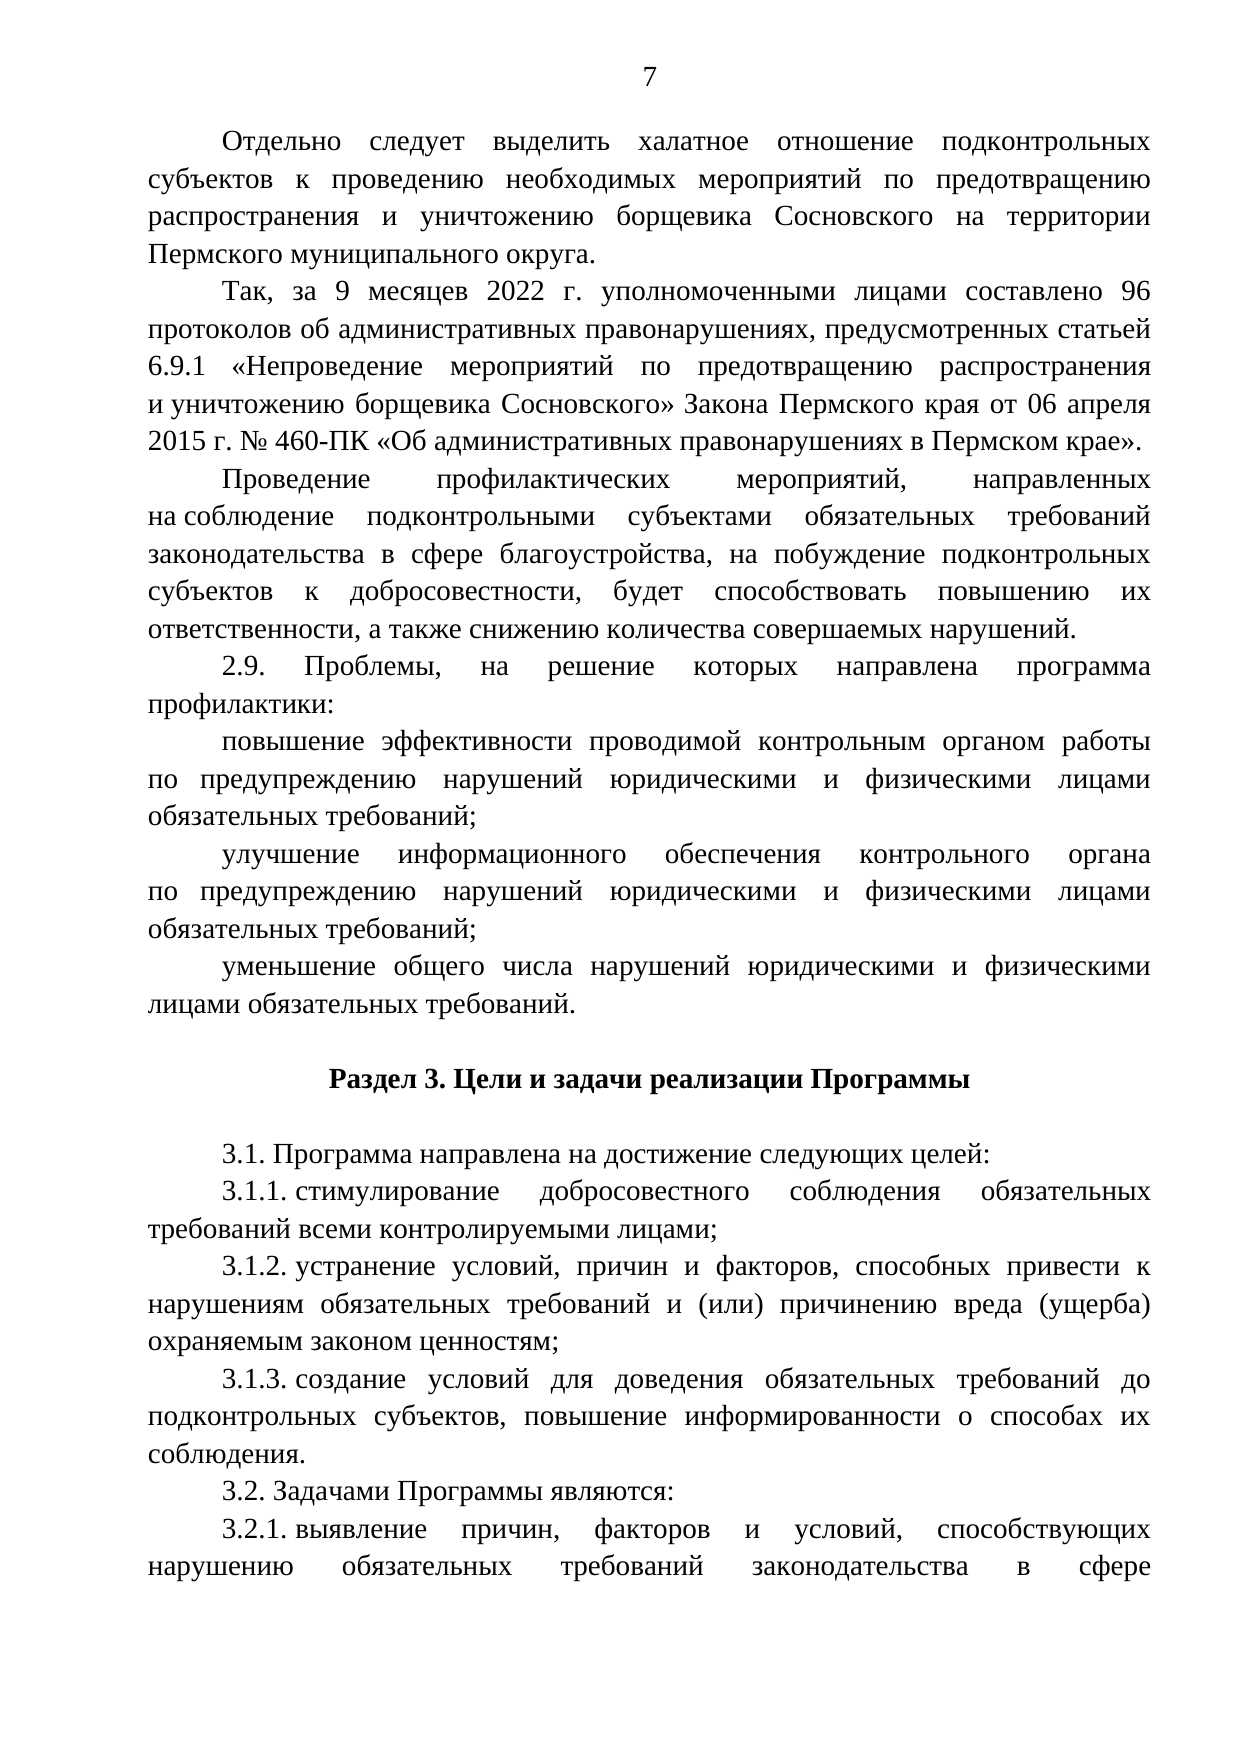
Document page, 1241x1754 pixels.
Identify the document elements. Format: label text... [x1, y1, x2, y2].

text Проведение профилактических мероприятий, направленных на соблюдение подконтрольными субъектами обязательных требований законодательства в сфере благоустройства, на побуждение подконтрольных субъектов к добросовестности, будет способствовать повышению их ответственности, а также снижению количества совершаемых нарушений. [148, 458, 1152, 646]
text уменьшение общего числа нарушений юридическими и физическими лицами обязательных требований. [148, 946, 1152, 1021]
list устранение условий, причин и факторов, способных привести к нарушениям обязательных требований и (или) причинению вреда (ущерба) охраняемым законом ценностям; [148, 1246, 1152, 1358]
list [148, 1508, 1152, 1583]
text Раздел 3. Цели и задачи реализации Программы [148, 1058, 1152, 1096]
text 2.9. Проблемы, на решение которых направлена программа профилактики: [148, 646, 1152, 721]
list создание условий для доведения обязательных требований до подконтрольных субъектов, повышение информированности о способах их соблюдения. [148, 1358, 1152, 1471]
list стимулирование добросовестного соблюдения обязательных требований всеми контролируемыми лицами; [148, 1171, 1152, 1246]
text улучшение информационного обеспечения контрольного органа по предупреждению нарушений юридическими и физическими лицами обязательных требований; [148, 833, 1152, 946]
text 3.2. Задачами Программы являются: [148, 1471, 1152, 1508]
text 3.1. Программа направлена на достижение следующих целей: [148, 1133, 1152, 1171]
text повышение эффективности проводимой контрольным органом работы по предупреждению нарушений юридическими и физическими лицами обязательных требований; [148, 721, 1152, 833]
text Отдельно следует выделить халатное отношение подконтрольных субъектов к проведению необходимых мероприятий по предотвращению распространения и уничтожению борщевика Сосновского на территории Пермского муниципального округа. [148, 121, 1152, 271]
text Так, за 9 месяцев 2022 г. уполномоченными лицами составлено 96 протоколов об административных правонарушениях, предусмотренных статьей 6.9.1 «Непроведение мероприятий по предотвращению распространения и уничтожению борщевика Сосновского» Закона Пермского края от 06 апреля 2015 г. № 460-ПК «Об административных правонарушениях в Пермском крае». [148, 271, 1152, 458]
